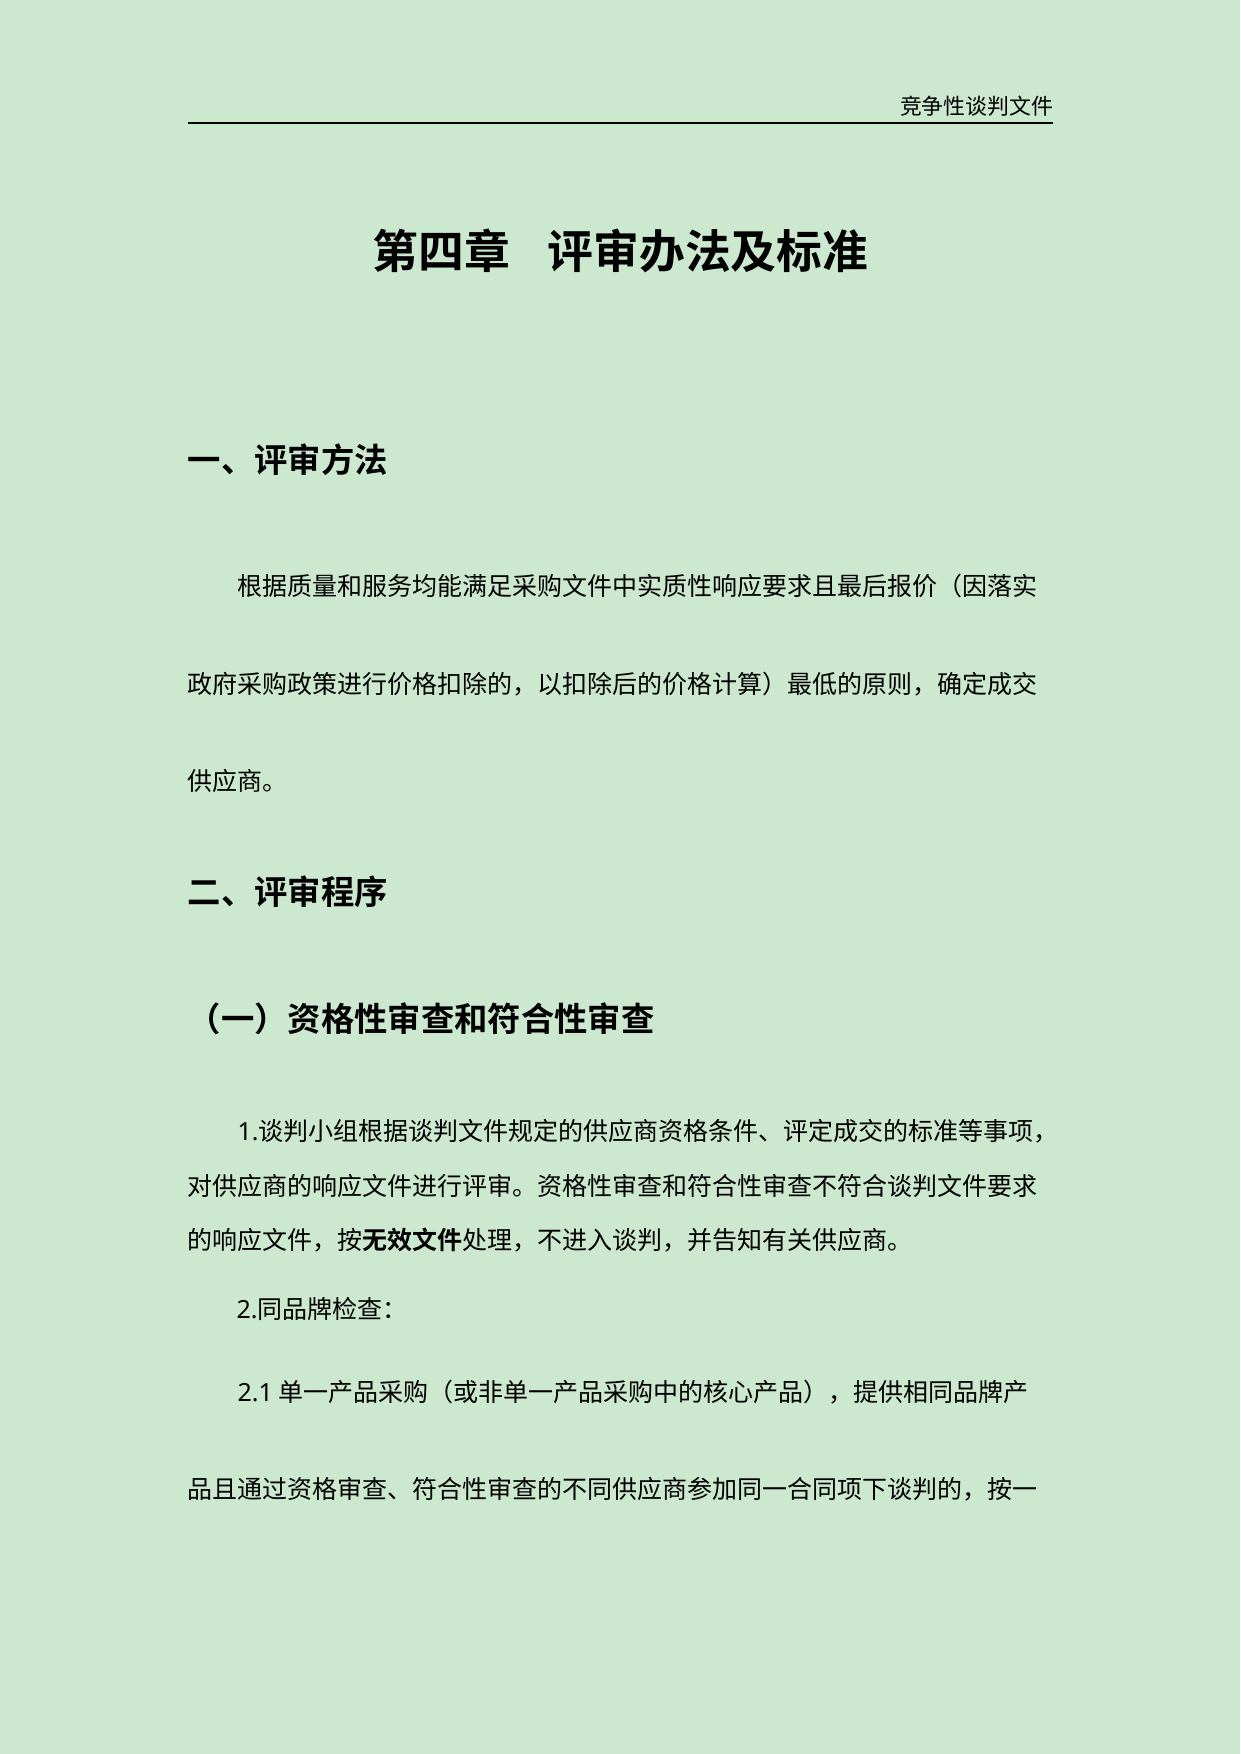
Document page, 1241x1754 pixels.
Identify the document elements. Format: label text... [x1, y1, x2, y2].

subtitle 资格性审查和符合性审查 [187, 985, 1053, 1050]
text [187, 1358, 1053, 1521]
text 根据质量和服务均能满足采购文件中实质性响应要求且最后报价（因落实政府采购政策进行价格扣除的，以扣除后的价格计算）最低的原则，确定成交供应商。 [187, 552, 1053, 812]
subtitle 评审办法及标准 [187, 200, 1053, 297]
text 1.谈判小组根据谈判文件规定的供应商资格条件、评定成交的标准等事项，对供应商的响应文件进行评审。资格性审查和符合性审查不符合谈判文件要求的响应文件，按无效文件处理，不进入谈判，并告知有关供应商。 [187, 1112, 1053, 1257]
subtitle 评审程序 [187, 857, 1053, 922]
subtitle 评审方法 [187, 425, 1053, 490]
text 2.同品牌检查： [187, 1275, 1053, 1340]
